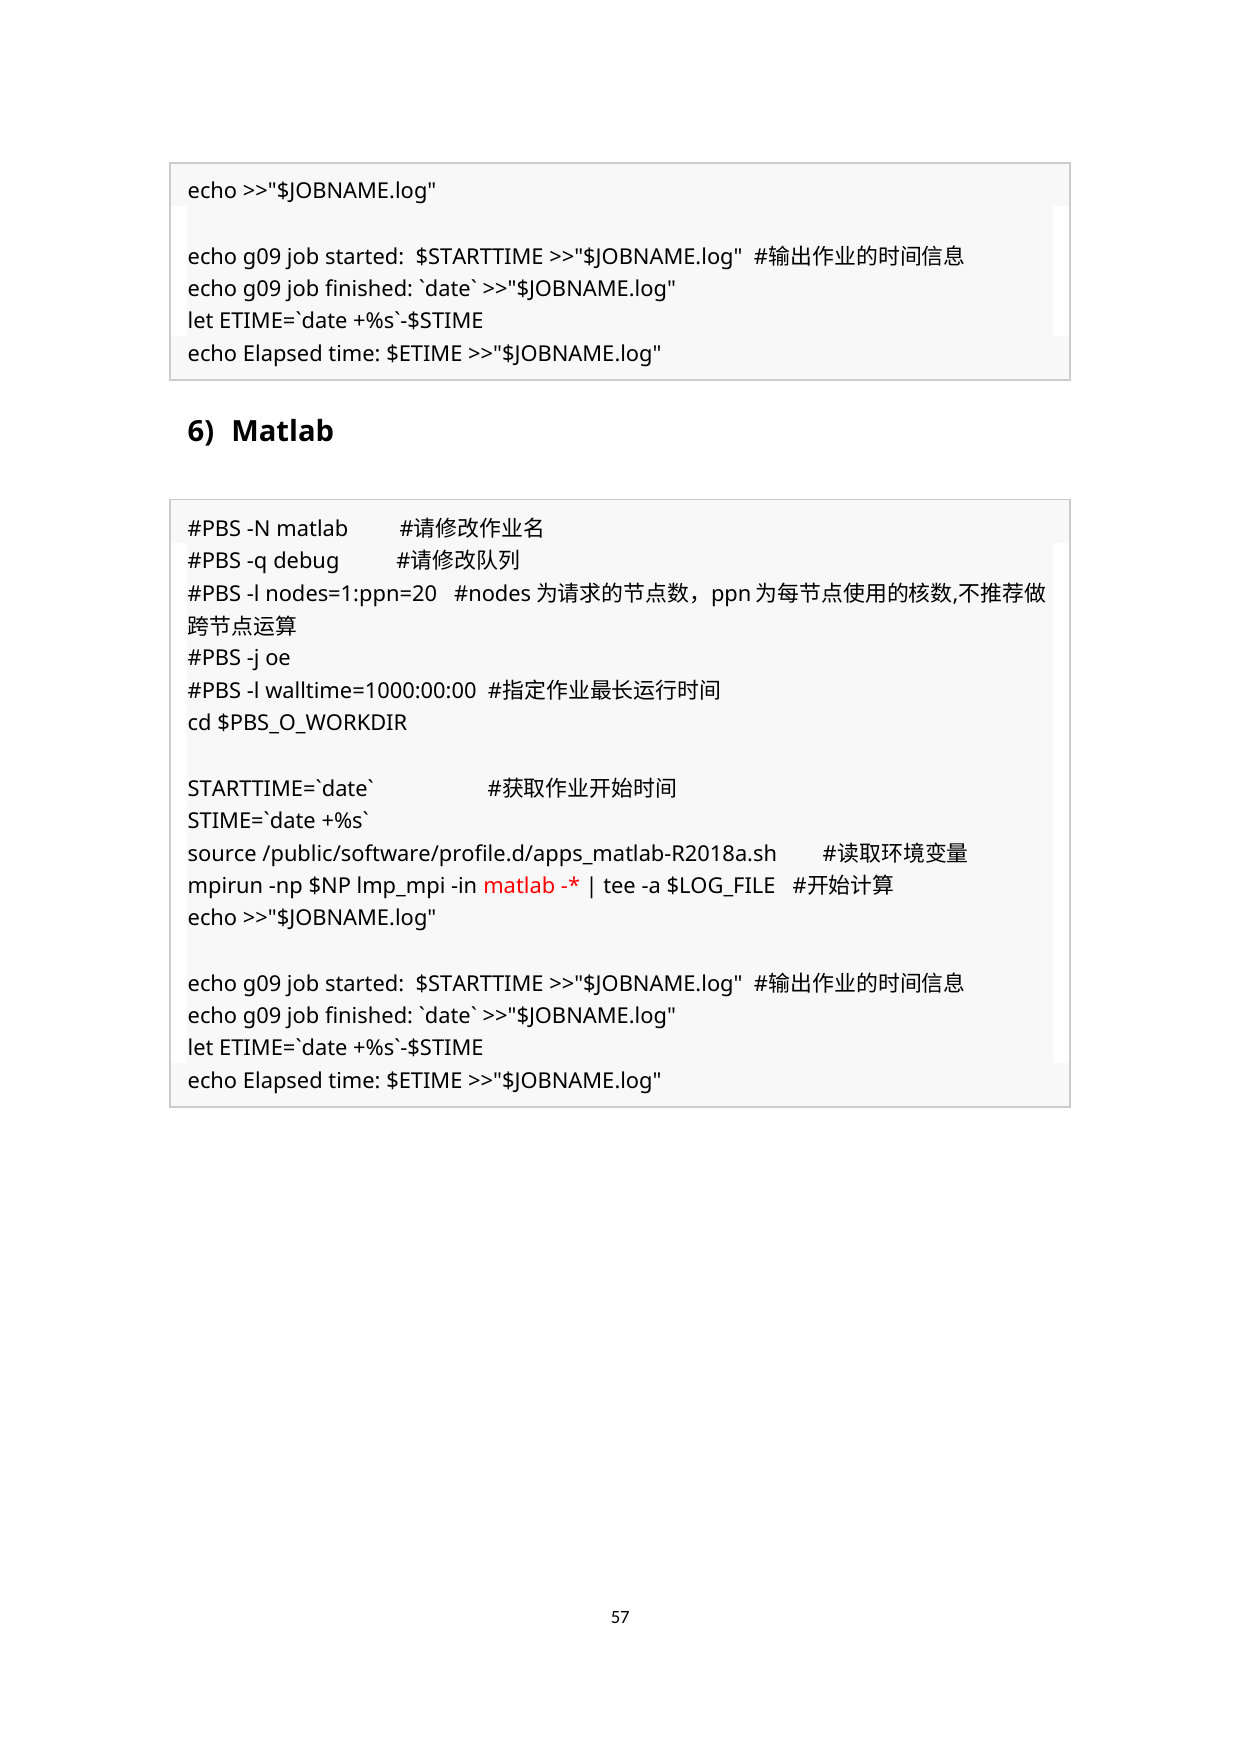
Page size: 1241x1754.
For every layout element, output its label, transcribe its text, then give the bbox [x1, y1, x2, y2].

text echo g09 job started: $STARTTIME >>"$JOBNAME.log" #输出作业的时间信息 [187, 239, 1053, 271]
text echo Elapsed time: $ETIME >>"$JOBNAME.log" [171, 1051, 1069, 1106]
text cd $PBS_O_WORKDIR [187, 706, 1053, 738]
text STIME=`date +%s` [187, 803, 1053, 836]
text echo g09 job finished: `date` >>"$JOBNAME.log" [187, 271, 1053, 304]
text echo >>"$JOBNAME.log" [171, 164, 1069, 206]
text echo g09 job finished: `date` >>"$JOBNAME.log" [187, 998, 1053, 1031]
text #PBS -l nodes=1:ppn=20 #nodes为请求的节点数，ppn为每节点使用的核数,不推荐做跨节点运算 [187, 576, 1053, 641]
text source /public/software/profile.d/apps_matlab-R2018a.sh #读取环境变量 [187, 836, 1053, 868]
text mpirun -np $NP lmp_mpi -in matlab -* | tee -a $LOG_FILE #开始计算 [187, 868, 1053, 901]
list Matlab [187, 410, 1053, 450]
text #PBS -N matlab #请修改作业名 [171, 500, 1069, 543]
text #PBS -q debug #请修改队列 [187, 543, 1053, 576]
text let ETIME=`date +%s`-$STIME [187, 304, 1053, 324]
text #PBS -l walltime=1000:00:00 #指定作业最长运行时间 [187, 673, 1053, 706]
text echo Elapsed time: $ETIME >>"$JOBNAME.log" [171, 324, 1069, 379]
text STARTTIME=`date` #获取作业开始时间 [187, 771, 1053, 803]
text let ETIME=`date +%s`-$STIME [187, 1031, 1053, 1051]
text echo g09 job started: $STARTTIME >>"$JOBNAME.log" #输出作业的时间信息 [187, 966, 1053, 998]
text #PBS -j oe [187, 641, 1053, 673]
text echo >>"$JOBNAME.log" [187, 901, 1053, 933]
